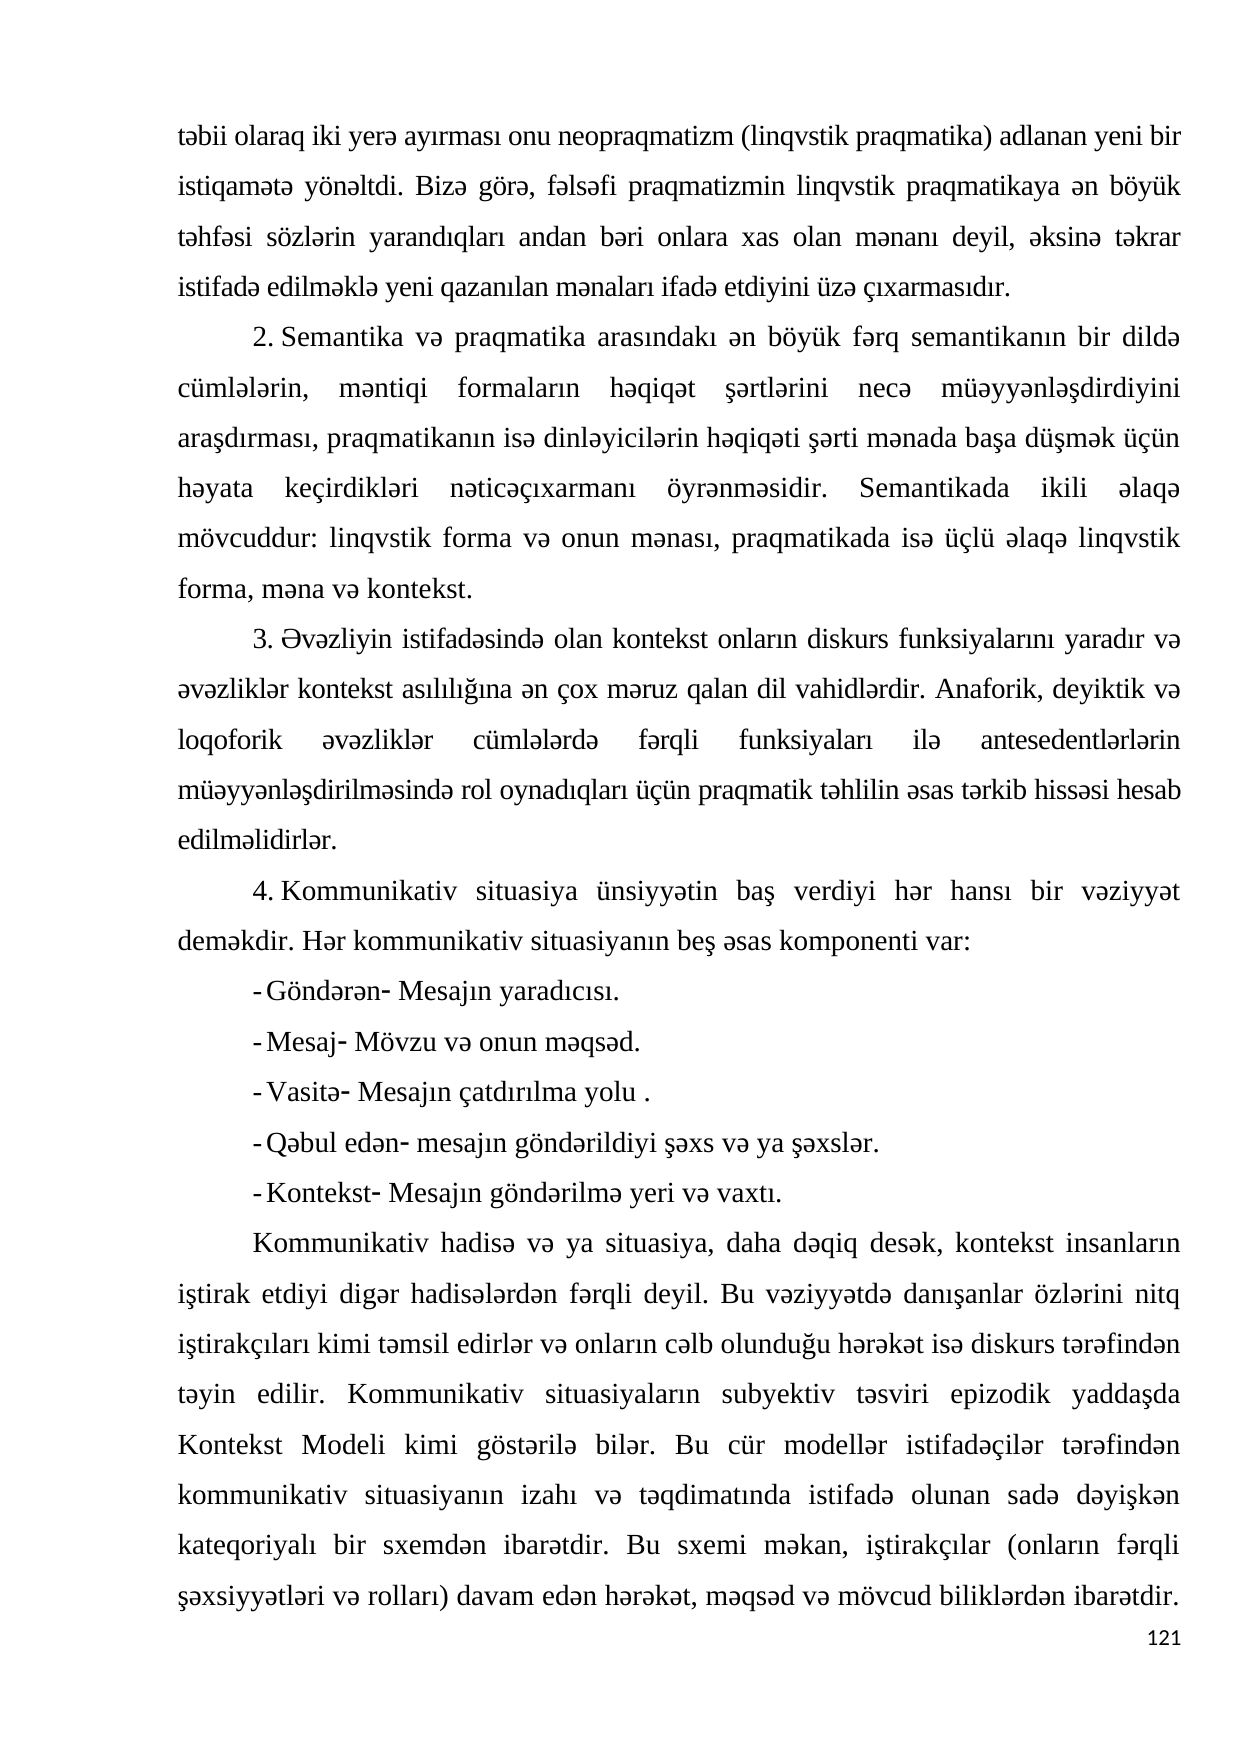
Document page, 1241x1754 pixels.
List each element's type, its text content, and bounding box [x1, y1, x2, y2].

list Mesaj Mövzu və onun məqsəd. [177, 1024, 1181, 1057]
list Kommunikativ situasiya ünsiyyətin baş verdiyi hər hansı bir vəziyyət deməkdir. Hər kommunikativ situasiyanın beş əsas komponenti var: [177, 873, 1181, 957]
list Vasitə Mesajın çatdırılma yolu . [177, 1074, 1181, 1108]
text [177, 1226, 1181, 1611]
list Kontekst Mesajın göndərilmə yeri və vaxtı. [177, 1175, 1181, 1209]
list Əvəzliyin istifadəsində olan kontekst onların diskurs funksiyalarını yaradır və əvəzliklər kontekst asılılığına ən çox məruz qalan dil vahidlərdir. Anaforik, deyiktik və loqoforik əvəzliklər cümlələrdə fərqli funksiyaları ilə antesedentlərlərin müəyyənləşdirilməsində rol oynadıqları üçün praqmatik təhlilin əsas tərkib hissəsi hesab edilməlidirlər. [177, 621, 1181, 856]
list Qəbul edən mesajın göndərildiyi şəxs və ya şəxslər. [177, 1125, 1181, 1158]
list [177, 118, 1181, 303]
list Göndərən Mesajın yaradıcısı. [177, 973, 1181, 1007]
list Semantika və praqmatika arasındakı ən böyük fərq semantikanın bir dildə cümlələrin, məntiqi formaların həqiqət şərtlərini necə müəyyənləşdirdiyini araşdırması, praqmatikanın isə dinləyicilərin həqiqəti şərti mənada başa düşmək üçün həyata keçirdikləri nəticəçıxarmanı öyrənməsidir. Semantikada ikili əlaqə mövcuddur: linqvstik forma və onun mənası, praqmatikada isə üçlü əlaqə linqvstik forma, məna və kontekst. [177, 319, 1181, 604]
